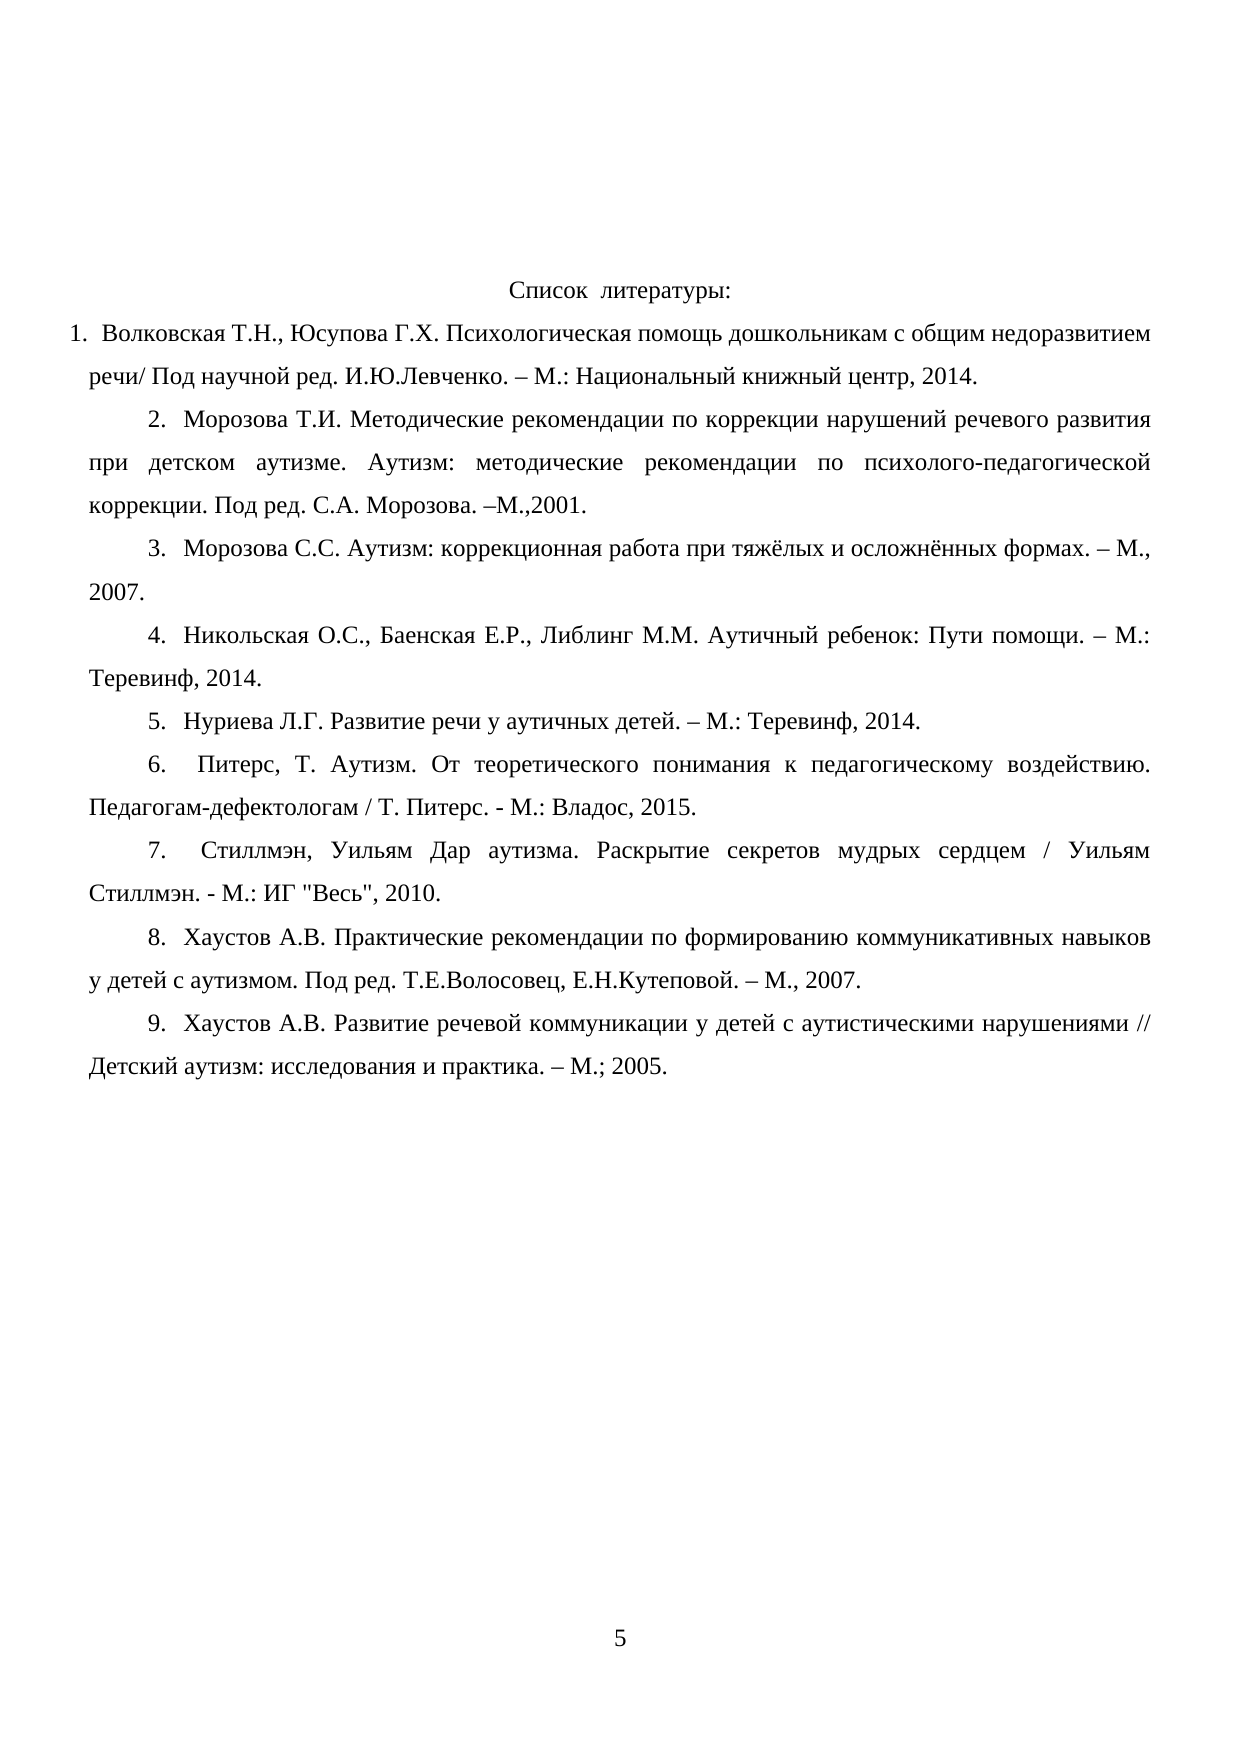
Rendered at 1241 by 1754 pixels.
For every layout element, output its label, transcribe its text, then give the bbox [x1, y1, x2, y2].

list Морозова Т.И. Методические рекомендации по коррекции нарушений речевого развития при детском аутизме. Аутизм: методические рекомендации по психолого-педагогической коррекции. Под ред. С.А. Морозова. –М.,2001. [89, 404, 1152, 519]
list Хаустов А.В. Развитие речевой коммуникации у детей с аутистическими нарушениями // Детский аутизм: исследования и практика. – М.; 2005. [89, 1008, 1152, 1080]
list Питерс, Т. Аутизм. От теоретического понимания к педагогическому воздействию. Педагогам-дефектологам / Т. Питерс. - М.: Владос, 2015. [89, 749, 1152, 821]
list Морозова С.С. Аутизм: коррекционная работа при тяжёлых и осложнённых формах. – М., 2007. [89, 533, 1152, 605]
list Никольская О.С., Баенская Е.Р., Либлинг М.М. Аутичный ребенок: Пути помощи. – М.: Теревинф, 2014. [89, 620, 1152, 692]
list Стиллмэн, Уильям Дар аутизма. Раскрытие секретов мудрых сердцем / Уильям Стиллмэн. - М.: ИГ "Весь", 2010. [89, 835, 1152, 907]
list Волковская Т.Н., Юсупова Г.Х. Психологическая помощь дошкольникам с общим недоразвитием речи/ Под научной ред. И.Ю.Левченко. – М.: Национальный книжный центр, 2014. [69, 318, 1152, 390]
list Нуриева Л.Г. Развитие речи у аутичных детей. – М.: Теревинф, 2014. [89, 706, 1152, 735]
text Список литературы: [89, 275, 1152, 303]
list Хаустов А.В. Практические рекомендации по формированию коммуникативных навыков у детей с аутизмом. Под ред. Т.Е.Волосовец, Е.Н.Кутеповой. – М., 2007. [89, 922, 1152, 993]
